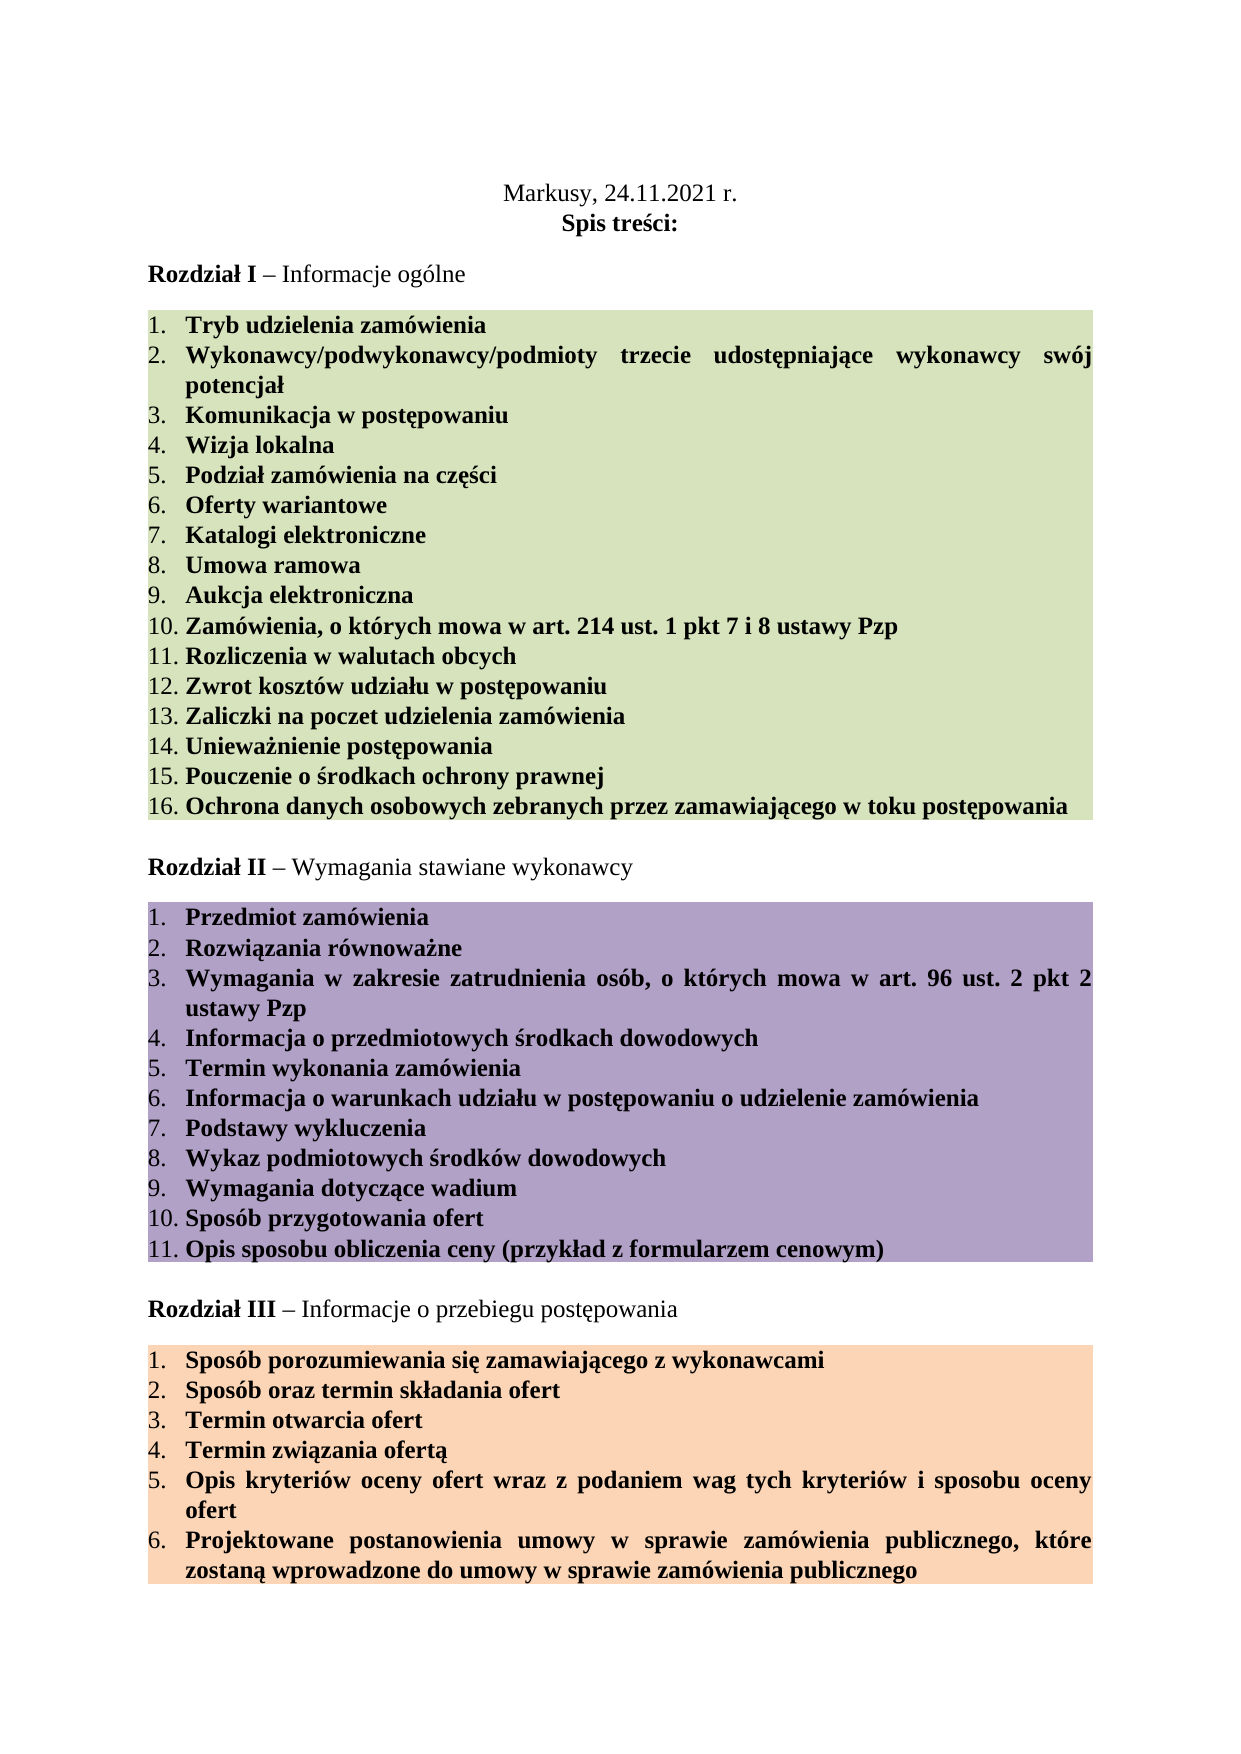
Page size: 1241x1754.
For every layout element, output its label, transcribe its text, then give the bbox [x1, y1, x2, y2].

list Sposób przygotowania ofert [148, 1203, 1093, 1232]
list Rozliczenia w walutach obcych [148, 641, 1093, 669]
list Sposób oraz termin składania ofert [148, 1375, 1093, 1404]
list Unieważnienie postępowania [148, 731, 1093, 760]
list Opis kryteriów oceny ofert wraz z podaniem wag tych kryteriów i sposobu oceny ofert [148, 1465, 1093, 1524]
list Tryb udzielenia zamówienia [148, 310, 1093, 338]
list Wykaz podmiotowych środków dowodowych [148, 1143, 1093, 1172]
list Termin związania ofertą [148, 1435, 1093, 1464]
text Markusy, 24.11.2021 r. [148, 178, 1093, 206]
list Wizja lokalna [148, 430, 1093, 459]
list Zwrot kosztów udziału w postępowaniu [148, 671, 1093, 700]
list Opis sposobu obliczenia ceny (przykład z formularzem cenowym) [148, 1234, 1093, 1262]
list Zamówienia, o których mowa w art. 214 ust. 1 pkt 7 i 8 ustawy Pzp [148, 611, 1093, 639]
list Termin otwarcia ofert [148, 1405, 1093, 1434]
list Aukcja elektroniczna [148, 581, 1093, 609]
list Wykonawcy/podwykonawcy/podmioty trzecie udostępniające wykonawcy swój potencjał [148, 340, 1093, 399]
list Informacja o warunkach udziału w postępowaniu o udzielenie zamówienia [148, 1083, 1093, 1112]
text Rozdział I – Informacje ogólne [148, 259, 1093, 287]
list Ochrona danych osobowych zebranych przez zamawiającego w toku postępowania [148, 791, 1093, 820]
list Rozwiązania równoważne [148, 933, 1093, 961]
list Pouczenie o środkach ochrony prawnej [148, 761, 1093, 790]
list Oferty wariantowe [148, 490, 1093, 519]
list Projektowane postanowienia umowy w sprawie zamówienia publicznego, które zostaną wprowadzone do umowy w sprawie zamówienia publicznego [148, 1525, 1093, 1584]
list Komunikacja w postępowaniu [148, 400, 1093, 429]
list Zaliczki na poczet udzielenia zamówienia [148, 701, 1093, 730]
list Przedmiot zamówienia [148, 902, 1093, 931]
list Umowa ramowa [148, 551, 1093, 579]
text Rozdział II – Wymagania stawiane wykonawcy [148, 821, 1093, 880]
list Wymagania w zakresie zatrudnienia osób, o których mowa w art. 96 ust. 2 pkt 2 ustawy Pzp [148, 963, 1093, 1022]
list Termin wykonania zamówienia [148, 1053, 1093, 1082]
list Informacja o przedmiotowych środkach dowodowych [148, 1023, 1093, 1052]
list Sposób porozumiewania się zamawiającego z wykonawcami [148, 1345, 1093, 1373]
list Podział zamówienia na części [148, 460, 1093, 489]
text Rozdział III – Informacje o przebiegu postępowania [148, 1264, 1093, 1323]
list Wymagania dotyczące wadium [148, 1173, 1093, 1202]
text Spis treści: [148, 208, 1093, 237]
list Katalogi elektroniczne [148, 520, 1093, 549]
list Podstawy wykluczenia [148, 1113, 1093, 1142]
